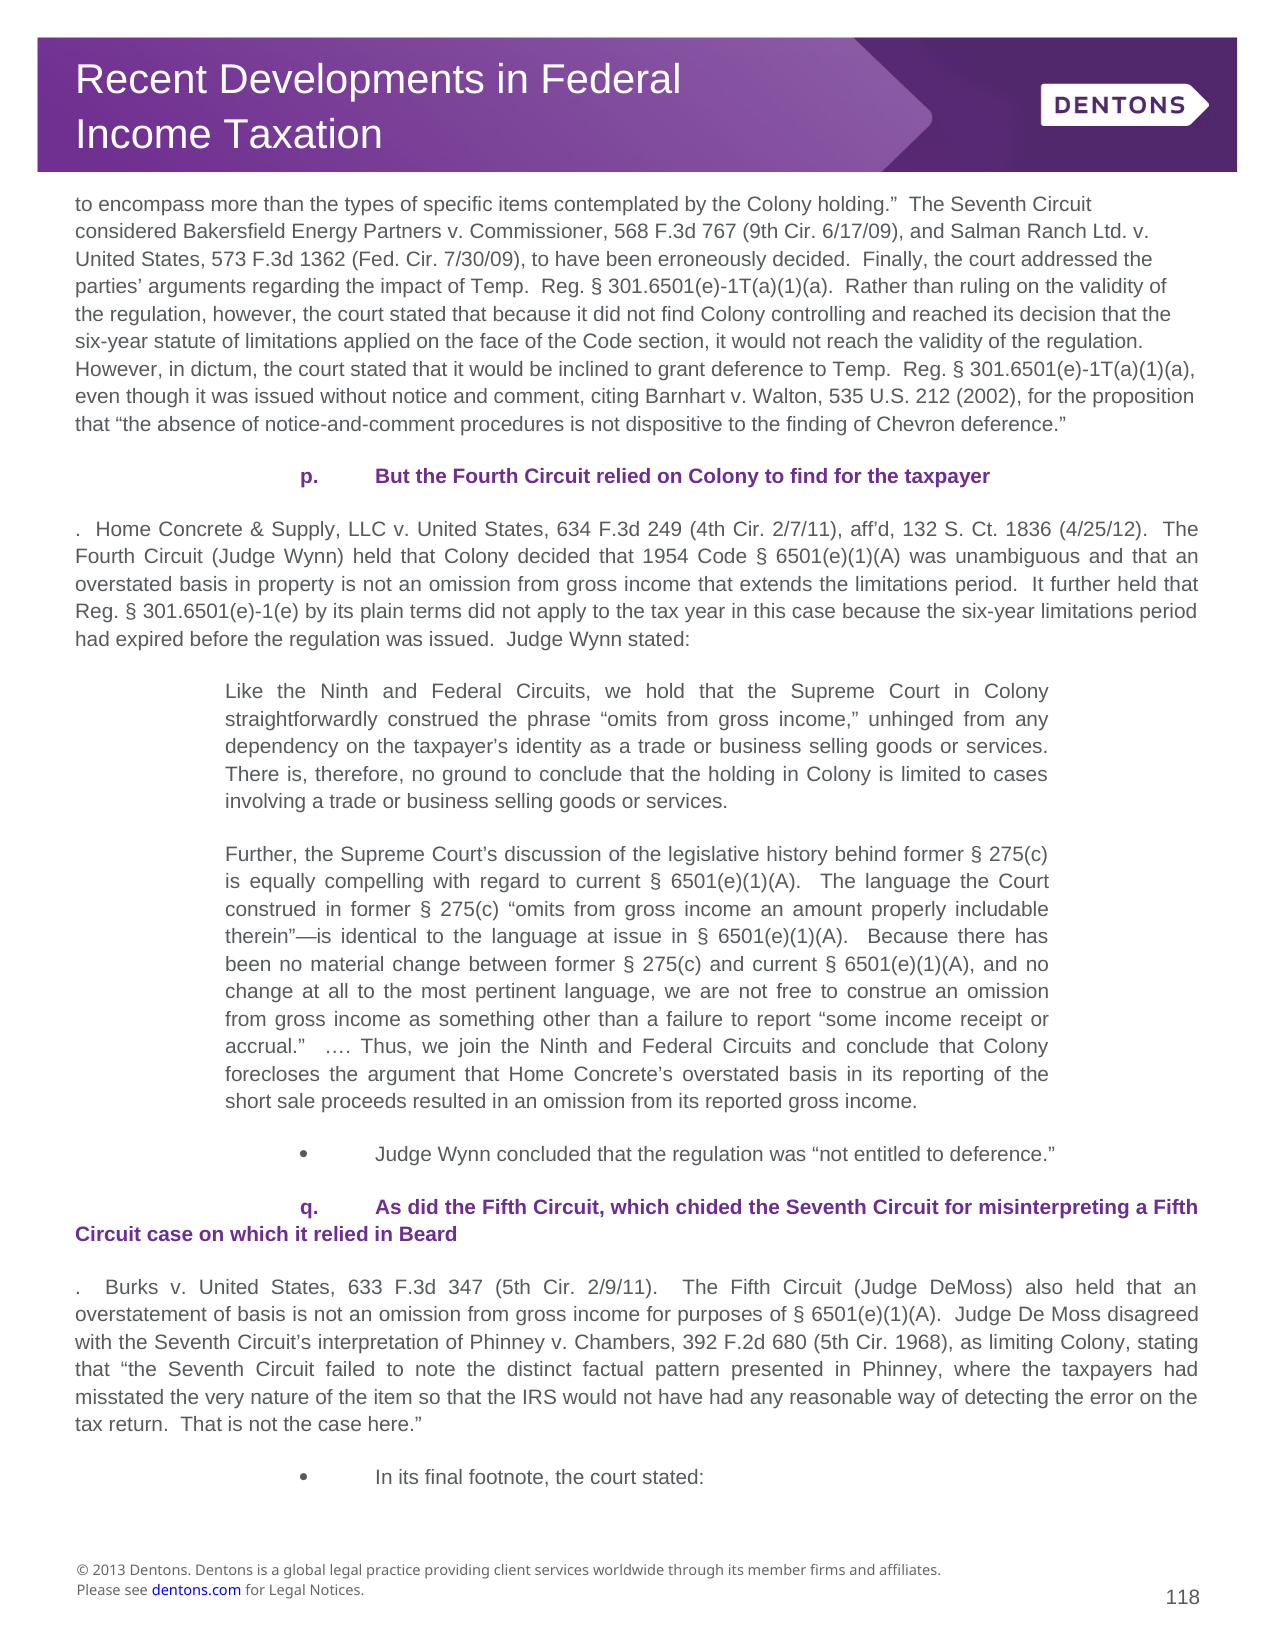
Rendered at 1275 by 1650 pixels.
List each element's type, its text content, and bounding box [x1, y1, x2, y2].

subtitle . Home Concrete & Supply, LLC v. United States, 634 F.3d 249 (4th Cir. 2/7/11), aff’d, 132 S. Ct. 1836 (4/25/12). The Fourth Circuit (Judge Wynn) held that Colony decided that 1954 Code § 6501(e)(1)(A) was unambiguous and that an overstated basis in property is not an omission from gross income that extends the limitations period. It further held that Reg. § 301.6501(e)-1(e) by its plain terms did not apply to the tax year in this case because the six-year limitations period had expired before the regulation was issued. Judge Wynn stated: [75, 517, 1200, 651]
subtitle As did the Fifth Circuit, which chided the Seventh Circuit for misinterpreting a Fifth Circuit case on which it relied in Beard [75, 1194, 1200, 1246]
subtitle . Burks v. United States, 633 F.3d 347 (5th Cir. 2/9/11). The Fifth Circuit (Judge DeMoss) also held that an overstatement of basis is not an omission from gross income for purposes of § 6501(e)(1)(A). Judge De Moss disagreed with the Seventh Circuit’s interpretation of Phinney v. Chambers, 392 F.2d 680 (5th Cir. 1968), as limiting Colony, stating that “the Seventh Circuit failed to note the distinct factual pattern presented in Phinney, where the taxpayers had misstated the very nature of the item so that the IRS would not have had any reasonable way of detecting the error on the tax return. That is not the case here.” [75, 1274, 1200, 1436]
text Further, the Supreme Court’s discussion of the legislative history behind former § 275(c) is equally compelling with regard to current § 6501(e)(1)(A). The language the Court construed in former § 275(c) “omits from gross income an amount properly includable therein”—is identical to the language at issue in § 6501(e)(1)(A). Because there has been no material change between former § 275(c) and current § 6501(e)(1)(A), and no change at all to the most pertinent language, we are not free to construe an omission from gross income as something other than a failure to report “some income receipt or accrual.” …. Thus, we join the Ninth and Federal Circuits and conclude that Colony forecloses the argument that Home Concrete’s overstated basis in its reporting of the short sale proceeds resulted in an omission from its reported gross income. [225, 842, 1050, 1113]
subtitle But the Fourth Circuit relied on Colony to find for the taxpayer [75, 464, 1200, 488]
list Judge Wynn concluded that the regulation was “not entitled to deference.” [75, 1142, 1200, 1166]
picture [37, 37, 1238, 172]
text Like the Ninth and Federal Circuits, we hold that the Supreme Court in Colony straightforwardly construed the phrase “omits from gross income,” unhinged from any dependency on the taxpayer’s identity as a trade or business selling goods or services. There is, therefore, no ground to conclude that the holding in Colony is limited to cases involving a trade or business selling goods or services. [225, 679, 1050, 813]
list In its final footnote, the court stated: [75, 1464, 1200, 1488]
